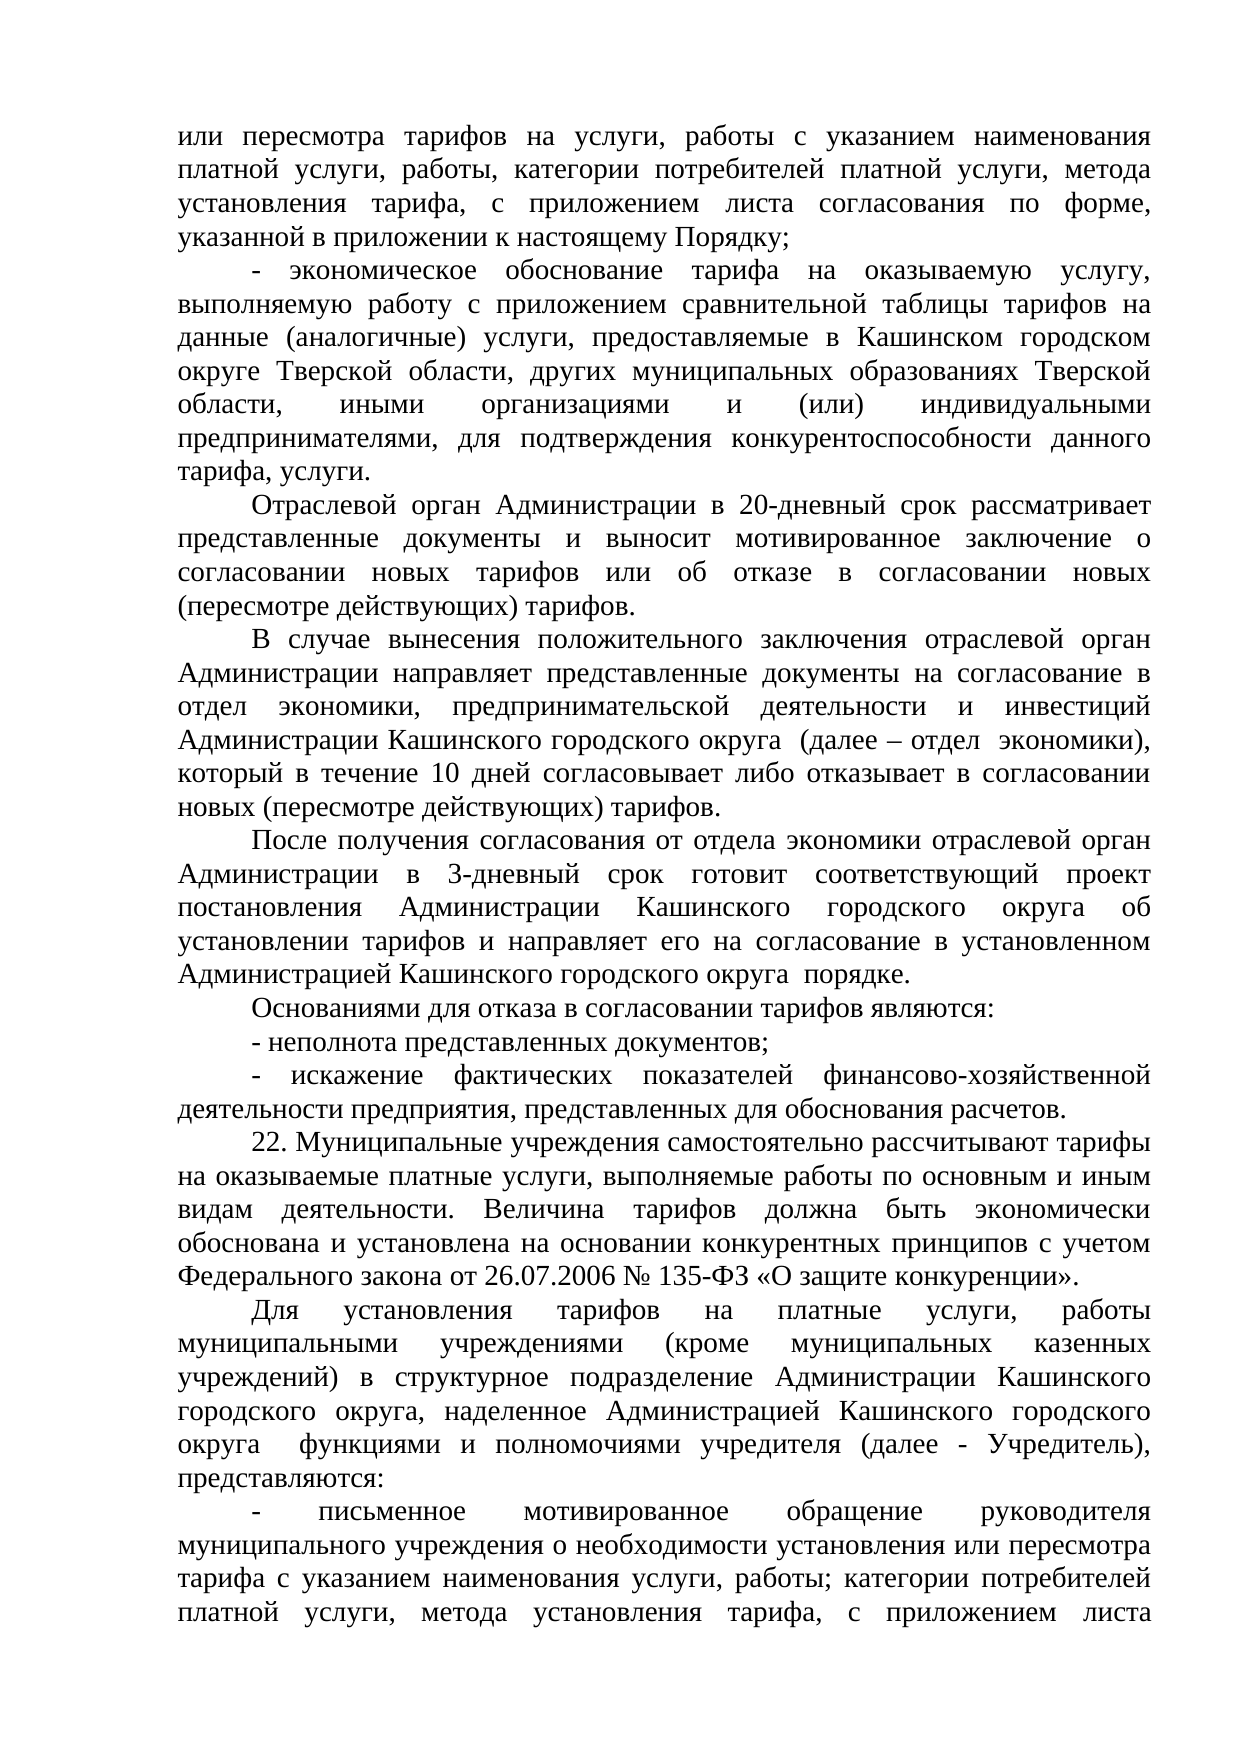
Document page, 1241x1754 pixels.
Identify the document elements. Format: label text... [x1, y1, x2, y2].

text - искажение фактических показателей финансово-хозяйственной деятельности предприятия, представленных для обоснования расчетов. [177, 1057, 1152, 1124]
text После получения согласования от отдела экономики отраслевой орган Администрации в 3-дневный срок готовит соответствующий проект постановления Администрации Кашинского городского округа об установлении тарифов и направляет его на согласование в установленном Администрацией Кашинского городского округа порядке. [177, 822, 1152, 990]
text - экономическое обоснование тарифа на оказываемую услугу, выполняемую работу с приложением сравнительной таблицы тарифов на данные (аналогичные) услуги, предоставляемые в Кашинском городском округе Тверской области, других муниципальных образованиях Тверской области, иными организациями и (или) индивидуальными предпринимателями, для подтверждения конкурентоспособности данного тарифа, услуги. [177, 252, 1152, 487]
text 22. Муниципальные учреждения самостоятельно рассчитывают тарифы на оказываемые платные услуги, выполняемые работы по основным и иным видам деятельности. Величина тарифов должна быть экономически обоснована и установлена на основании конкурентных принципов с учетом Федерального закона от 26.07.2006 № 135-ФЗ «О защите конкуренции». [177, 1124, 1152, 1292]
text Для установления тарифов на платные услуги, работы муниципальными учреждениями (кроме муниципальных казенных учреждений) в структурное подразделение Администрации Кашинского городского округа, наделенное Администрацией Кашинского городского округа функциями и полномочиями учредителя (далее - Учредитель), представляются: [177, 1292, 1152, 1493]
text Основаниями для отказа в согласовании тарифов являются: [177, 990, 1152, 1024]
text - неполнота представленных документов; [177, 1024, 1152, 1057]
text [177, 118, 1152, 252]
text Отраслевой орган Администрации в 20-дневный срок рассматривает представленные документы и выносит мотивированное заключение о согласовании новых тарифов или об отказе в согласовании новых (пересмотре действующих) тарифов. [177, 487, 1152, 621]
text В случае вынесения положительного заключения отраслевой орган Администрации направляет представленные документы на согласование в отдел экономики, предпринимательской деятельности и инвестиций Администрации Кашинского городского округа (далее – отдел экономики), который в течение 10 дней согласовывает либо отказывает в согласовании новых (пересмотре действующих) тарифов. [177, 621, 1152, 822]
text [177, 1493, 1152, 1627]
